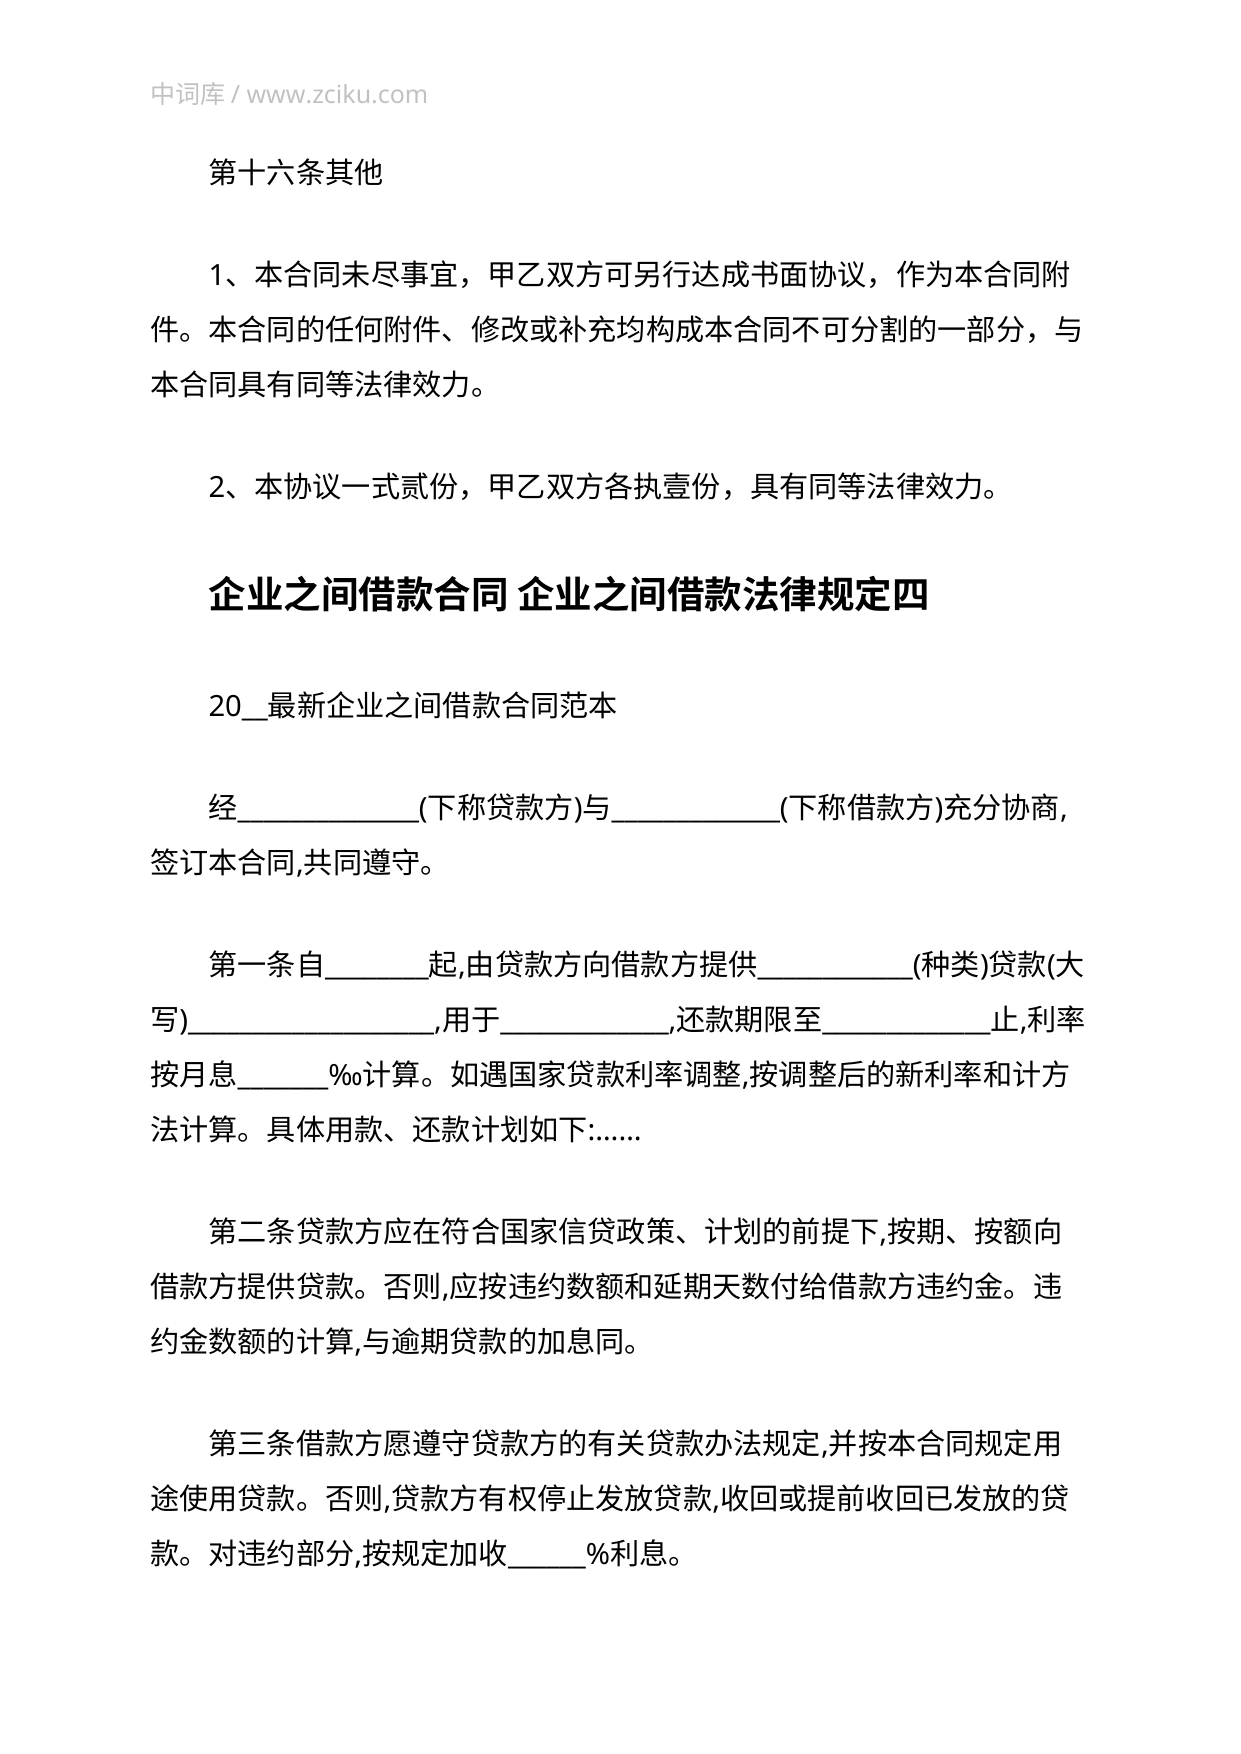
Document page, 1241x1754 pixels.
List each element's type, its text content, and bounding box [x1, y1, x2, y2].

text 经______________(下称贷款方)与_____________(下称借款方)充分协商,签订本合同,共同遵守。 [150, 785, 1090, 882]
text 第三条借款方愿遵守贷款方的有关贷款办法规定,并按本合同规定用途使用贷款。否则,贷款方有权停止发放贷款,收回或提前收回已发放的贷款。对违约部分,按规定加收______%利息。 [150, 1421, 1090, 1573]
text 第二条贷款方应在符合国家信贷政策、计划的前提下,按期、按额向借款方提供贷款。否则,应按违约数额和延期天数付给借款方违约金。违约金数额的计算,与逾期贷款的加息同。 [150, 1209, 1090, 1361]
text 企业之间借款合同 企业之间借款法律规定四 [150, 565, 1090, 620]
text 第十六条其他 [150, 150, 1090, 192]
text 20__最新企业之间借款合同范本 [150, 683, 1090, 725]
text 第一条自________起,由贷款方向借款方提供____________(种类)贷款(大写)___________________,用于_____________,还款期限至_____________止,利率按月息_______‰计算。如遇国家贷款利率调整,按调整后的新利率和计方法计算。具体用款、还款计划如下:…… [150, 942, 1090, 1149]
text 1、本合同未尽事宜，甲乙双方可另行达成书面协议，作为本合同附件。本合同的任何附件、修改或补充均构成本合同不可分割的一部分，与本合同具有同等法律效力。 [150, 252, 1090, 404]
text 2、本协议一式贰份，甲乙双方各执壹份，具有同等法律效力。 [150, 463, 1090, 506]
